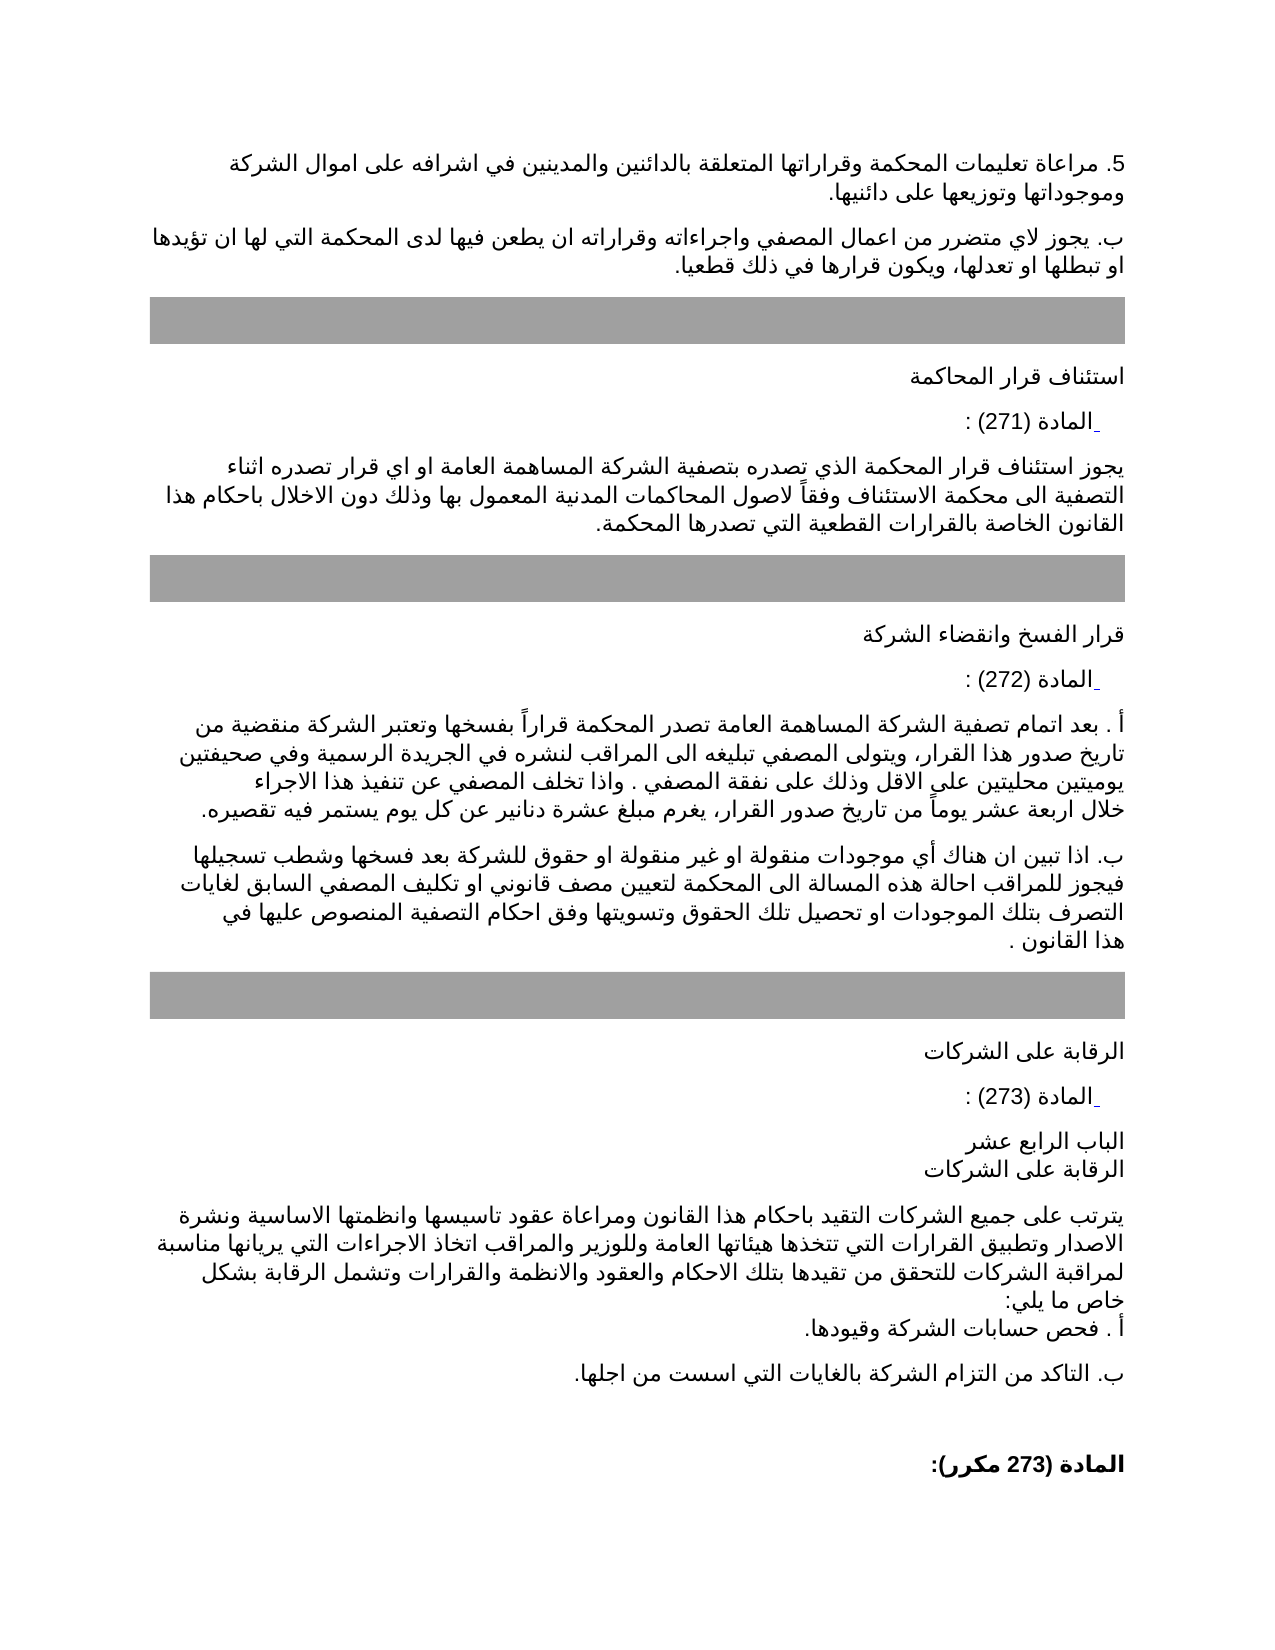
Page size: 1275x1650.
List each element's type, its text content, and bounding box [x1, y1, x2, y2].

text يترتب على جميع الشركات التقيد باحكام هذا القانون ومراعاة عقود تاسيسها وانظمتها الاساسية ونشرة الاصدار وتطبيق القرارات التي تتخذها هيئاتها العامة وللوزير والمراقب اتخاذ الاجراءات التي يريانها مناسبة لمراقبة الشركات للتحقق من تقيدها بتلك الاحكام والعقود والانظمة والقرارات وتشمل الرقابة بشكل خاص ما يلي: أ . فحص حسابات الشركة وقيودها. [150, 1202, 1125, 1342]
text ب. التاكد من التزام الشركة بالغايات التي اسست من اجلها. [150, 1360, 1125, 1387]
text المادة (272) : [150, 666, 1125, 692]
text المادة (273) : [150, 1083, 1125, 1109]
text استئناف قرار المحاكمة [150, 363, 1125, 389]
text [150, 150, 1125, 205]
text ب. يجوز لاي متضرر من اعمال المصفي واجراءاته وقراراته ان يطعن فيها لدى المحكمة التي لها ان تؤيدها او تبطلها او تعدلها، ويكون قرارها في ذلك قطعيا. [150, 223, 1125, 278]
text ب. اذا تبين ان هناك أي موجودات منقولة او غير منقولة او حقوق للشركة بعد فسخها وشطب تسجيلها فيجوز للمراقب احالة هذه المسالة الى المحكمة لتعيين مصف قانوني او تكليف المصفي السابق لغايات التصرف بتلك الموجودات او تحصيل تلك الحقوق وتسويتها وفق احكام التصفية المنصوص عليها في هذا القانون . [150, 842, 1125, 953]
text قرار الفسخ وانقضاء الشركة [150, 621, 1125, 647]
text المادة (273 مكرر): [150, 1451, 1125, 1477]
text المادة (271) : [150, 408, 1125, 434]
text الباب الرابع عشر الرقابة على الشركات [150, 1128, 1125, 1183]
text يجوز استئناف قرار المحكمة الذي تصدره بتصفية الشركة المساهمة العامة او اي قرار تصدره اثناء التصفية الى محكمة الاستئناف وفقاً لاصول المحاكمات المدنية المعمول بها وذلك دون الاخلال باحكام هذا القانون الخاصة بالقرارات القطعية التي تصدرها المحكمة. [150, 453, 1125, 536]
text الرقابة على الشركات [150, 1038, 1125, 1064]
text أ . بعد اتمام تصفية الشركة المساهمة العامة تصدر المحكمة قراراً بفسخها وتعتبر الشركة منقضية من تاريخ صدور هذا القرار، ويتولى المصفي تبليغه الى المراقب لنشره في الجريدة الرسمية وفي صحيفتين يوميتين محليتين على الاقل وذلك على نفقة المصفي . واذا تخلف المصفي عن تنفيذ هذا الاجراء خلال اربعة عشر يوماً من تاريخ صدور القرار، يغرم مبلغ عشرة دنانير عن كل يوم يستمر فيه تقصيره. [150, 711, 1125, 823]
